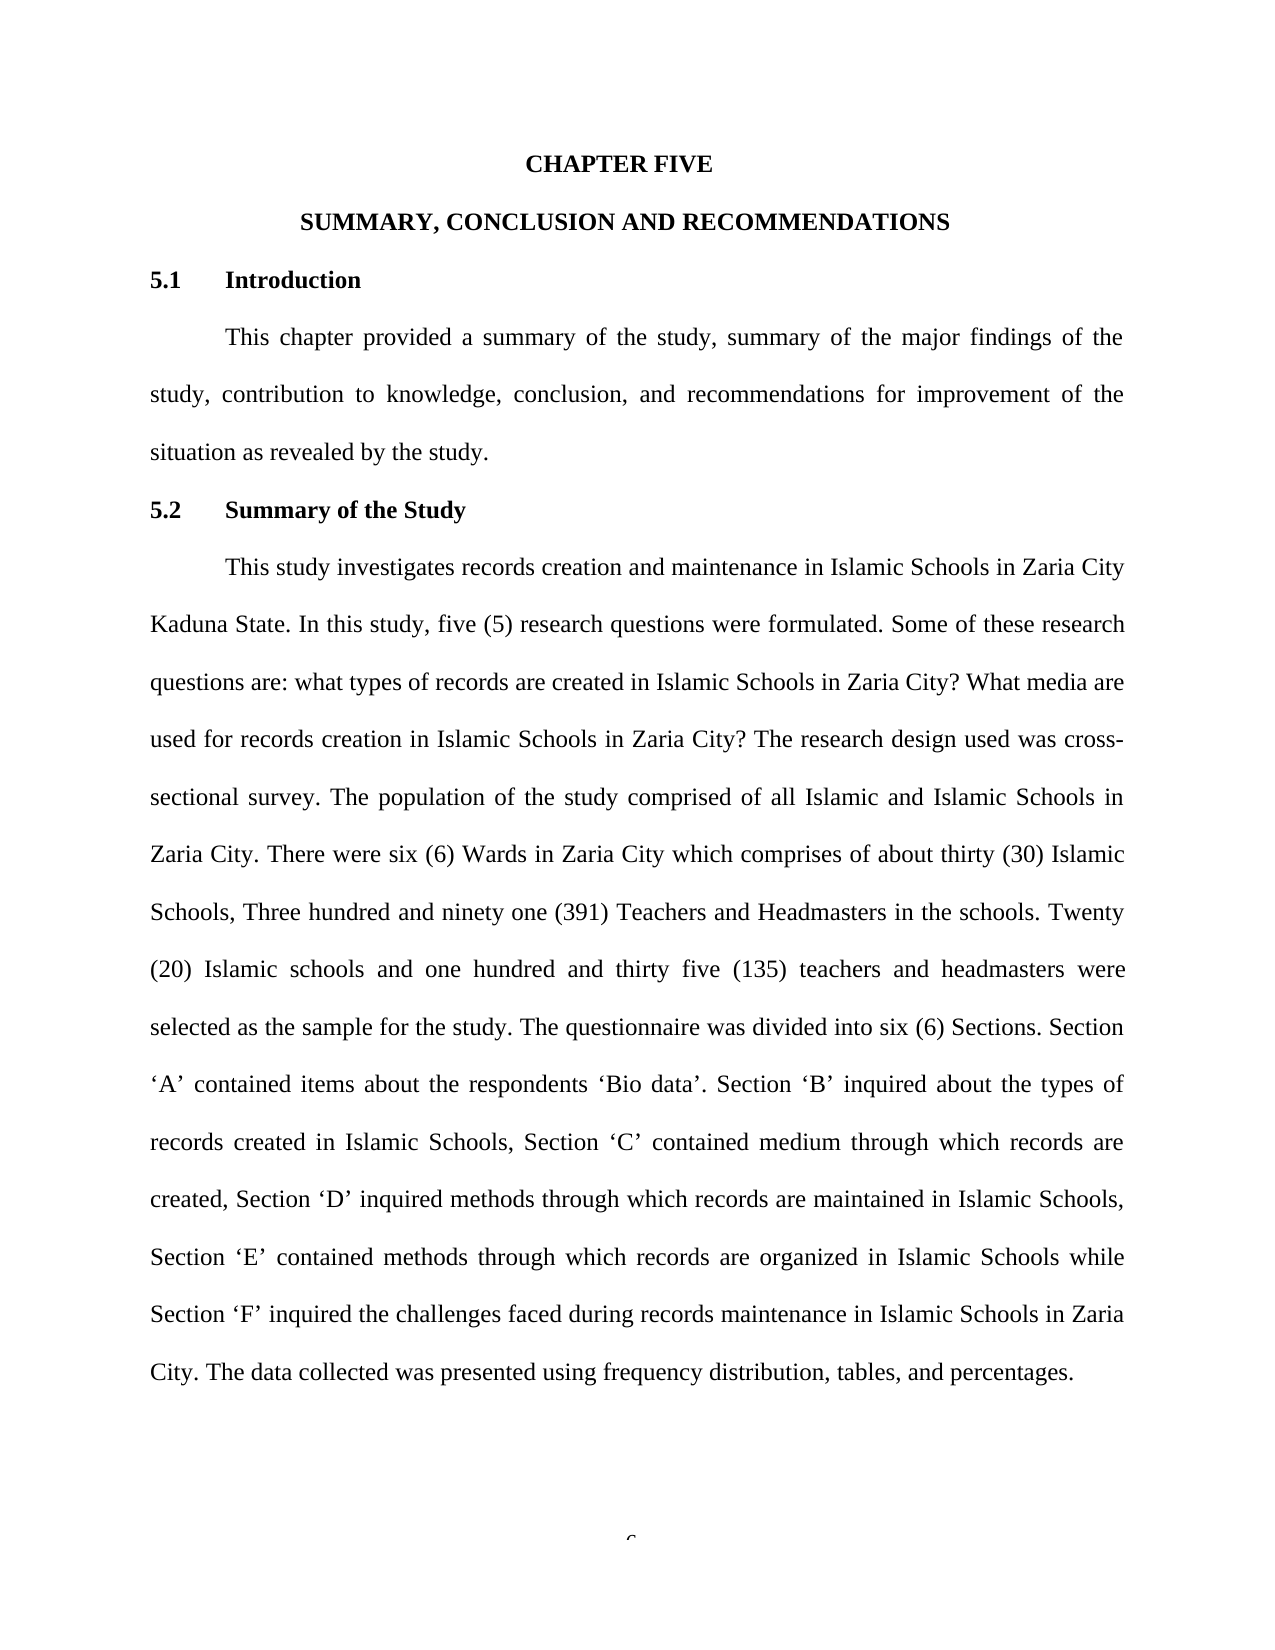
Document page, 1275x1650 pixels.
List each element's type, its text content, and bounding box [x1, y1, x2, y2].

subtitle Summary of the Study [150, 495, 1260, 523]
text This chapter provided a summary of the study, summary of the major findings of the study, contribution to knowledge, conclusion, and recommendations for improvement of the situation as revealed by the study. [150, 322, 1125, 466]
text (20) Islamic schools and one hundred and thirty five (135) teachers and headmasters were selected as the sample for the study. The questionnaire was divided into six (6) Sections. Section ‘A’ contained items about the respondents ‘Bio data’. Section ‘B’ inquired about the types of records created in Islamic Schools, Section ‘C’ contained medium through which records are created, Section ‘D’ inquired methods through which records are maintained in Islamic Schools, Section ‘E’ contained methods through which records are organized in Islamic Schools while Section ‘F’ inquired the challenges faced during records maintenance in Islamic Schools in Zaria City. The data collected was presented using frequency distribution, tables, and percentages. [150, 954, 1126, 1386]
subtitle CHAPTER FIVE [130, 149, 1108, 178]
subtitle Introduction [150, 265, 1260, 293]
text This study investigates records creation and maintenance in Islamic Schools in Zaria City Kaduna State. In this study, five (5) research questions were formulated. Some of these research questions are: what types of records are created in Islamic Schools in Zaria City? What media are used for records creation in Islamic Schools in Zaria City? The research design used was cross- sectional survey. The population of the study comprised of all Islamic and Islamic Schools in Zaria City. There were six (6) Wards in Zaria City which comprises of about thirty (30) Islamic Schools, Three hundred and ninety one (391) Teachers and Headmasters in the schools. Twenty [150, 552, 1126, 926]
subtitle SUMMARY, CONCLUSION AND RECOMMENDATIONS [300, 207, 1260, 236]
